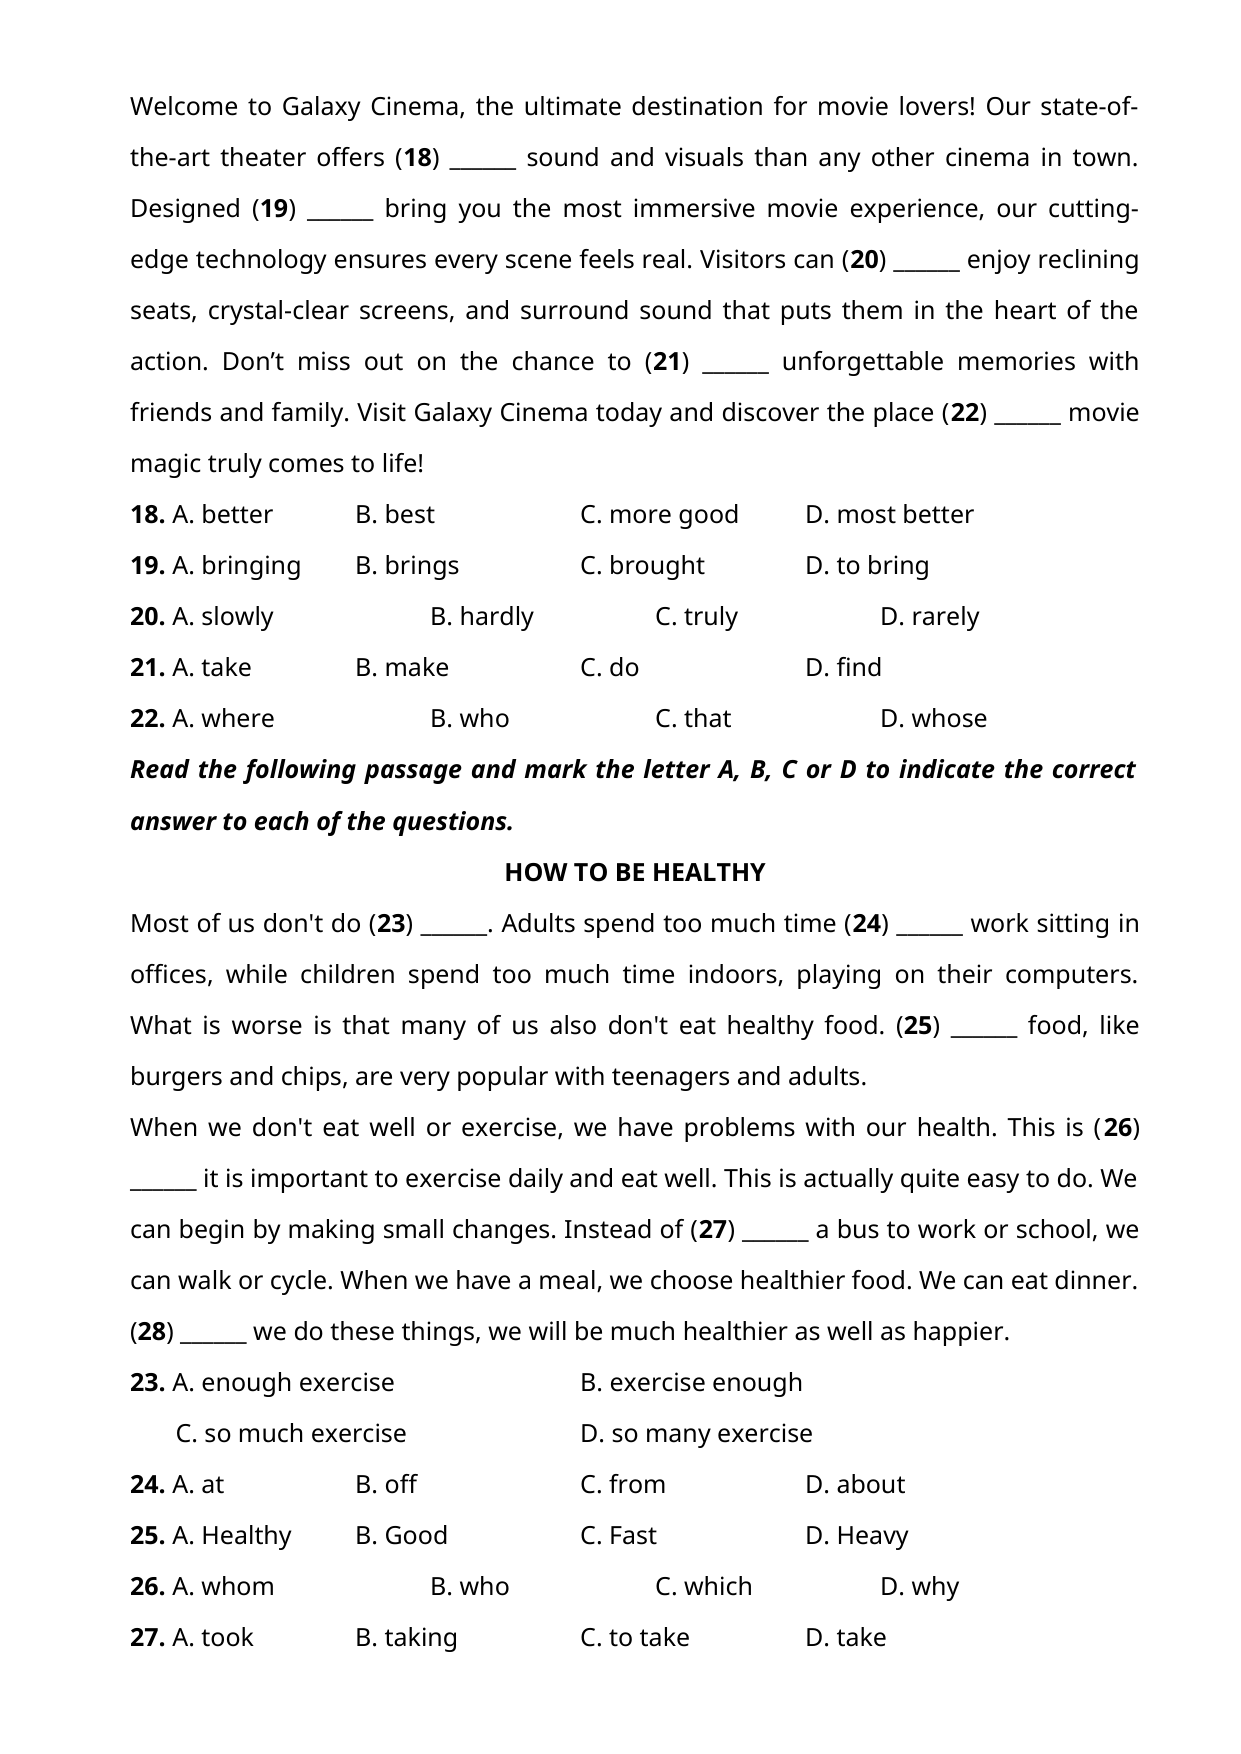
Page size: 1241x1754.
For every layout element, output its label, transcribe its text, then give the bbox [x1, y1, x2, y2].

text 23. A. enough exercise B. exercise enough [130, 1365, 1140, 1399]
text 22. A. where B. who C. that D. whose [130, 701, 1140, 735]
text 26. A. whom B. who C. which D. why [130, 1569, 1140, 1603]
text HOW TO BE HEALTHY [130, 854, 1140, 888]
text 27. A. took B. taking C. to take D. take [130, 1620, 1140, 1654]
text 21. A. take B. make C. do D. find [130, 650, 1140, 684]
text When we don't eat well or exercise, we have problems with our health. This is (26) ______ it is important to exercise daily and eat well. This is actually quite easy to do. We can begin by making small changes. Instead of (27) ______ a bus to work or school, we can walk or cycle. When we have a meal, we choose healthier food. We can eat dinner. (28) ______ we do these things, we will be much healthier as well as happier. [130, 1109, 1140, 1348]
text 19. A. bringing B. brings C. brought D. to bring [130, 548, 1140, 582]
text 25. A. Healthy B. Good C. Fast D. Heavy [130, 1518, 1140, 1552]
text C. so much exercise D. so many exercise [130, 1416, 1140, 1450]
text 18. A. better B. best C. more good D. most better [130, 497, 1140, 531]
text Most of us don't do (23) ______. Adults spend too much time (24) ______ work sitting in offices, while children spend too much time indoors, playing on their computers. What is worse is that many of us also don't eat healthy food. (25) ______ food, like burgers and chips, are very popular with teenagers and adults. [130, 905, 1140, 1092]
text Read the following passage and mark the letter A, B, C or D to indicate the correct answer to each of the questions. [130, 752, 1140, 837]
text 20. A. slowly B. hardly C. truly D. rarely [130, 599, 1140, 633]
text Welcome to Galaxy Cinema, the ultimate destination for movie lovers! Our state-of-the-art theater offers (18) ______ sound and visuals than any other cinema in town. Designed (19) ______ bring you the most immersive movie experience, our cutting-edge technology ensures every scene feels real. Visitors can (20) ______ enjoy reclining seats, crystal-clear screens, and surround sound that puts them in the heart of the action. Don’t miss out on the chance to (21) ______ unforgettable memories with friends and family. Visit Galaxy Cinema today and discover the place (22) ______ movie magic truly comes to life! [130, 89, 1140, 480]
text 24. A. at B. off C. from D. about [130, 1467, 1140, 1501]
